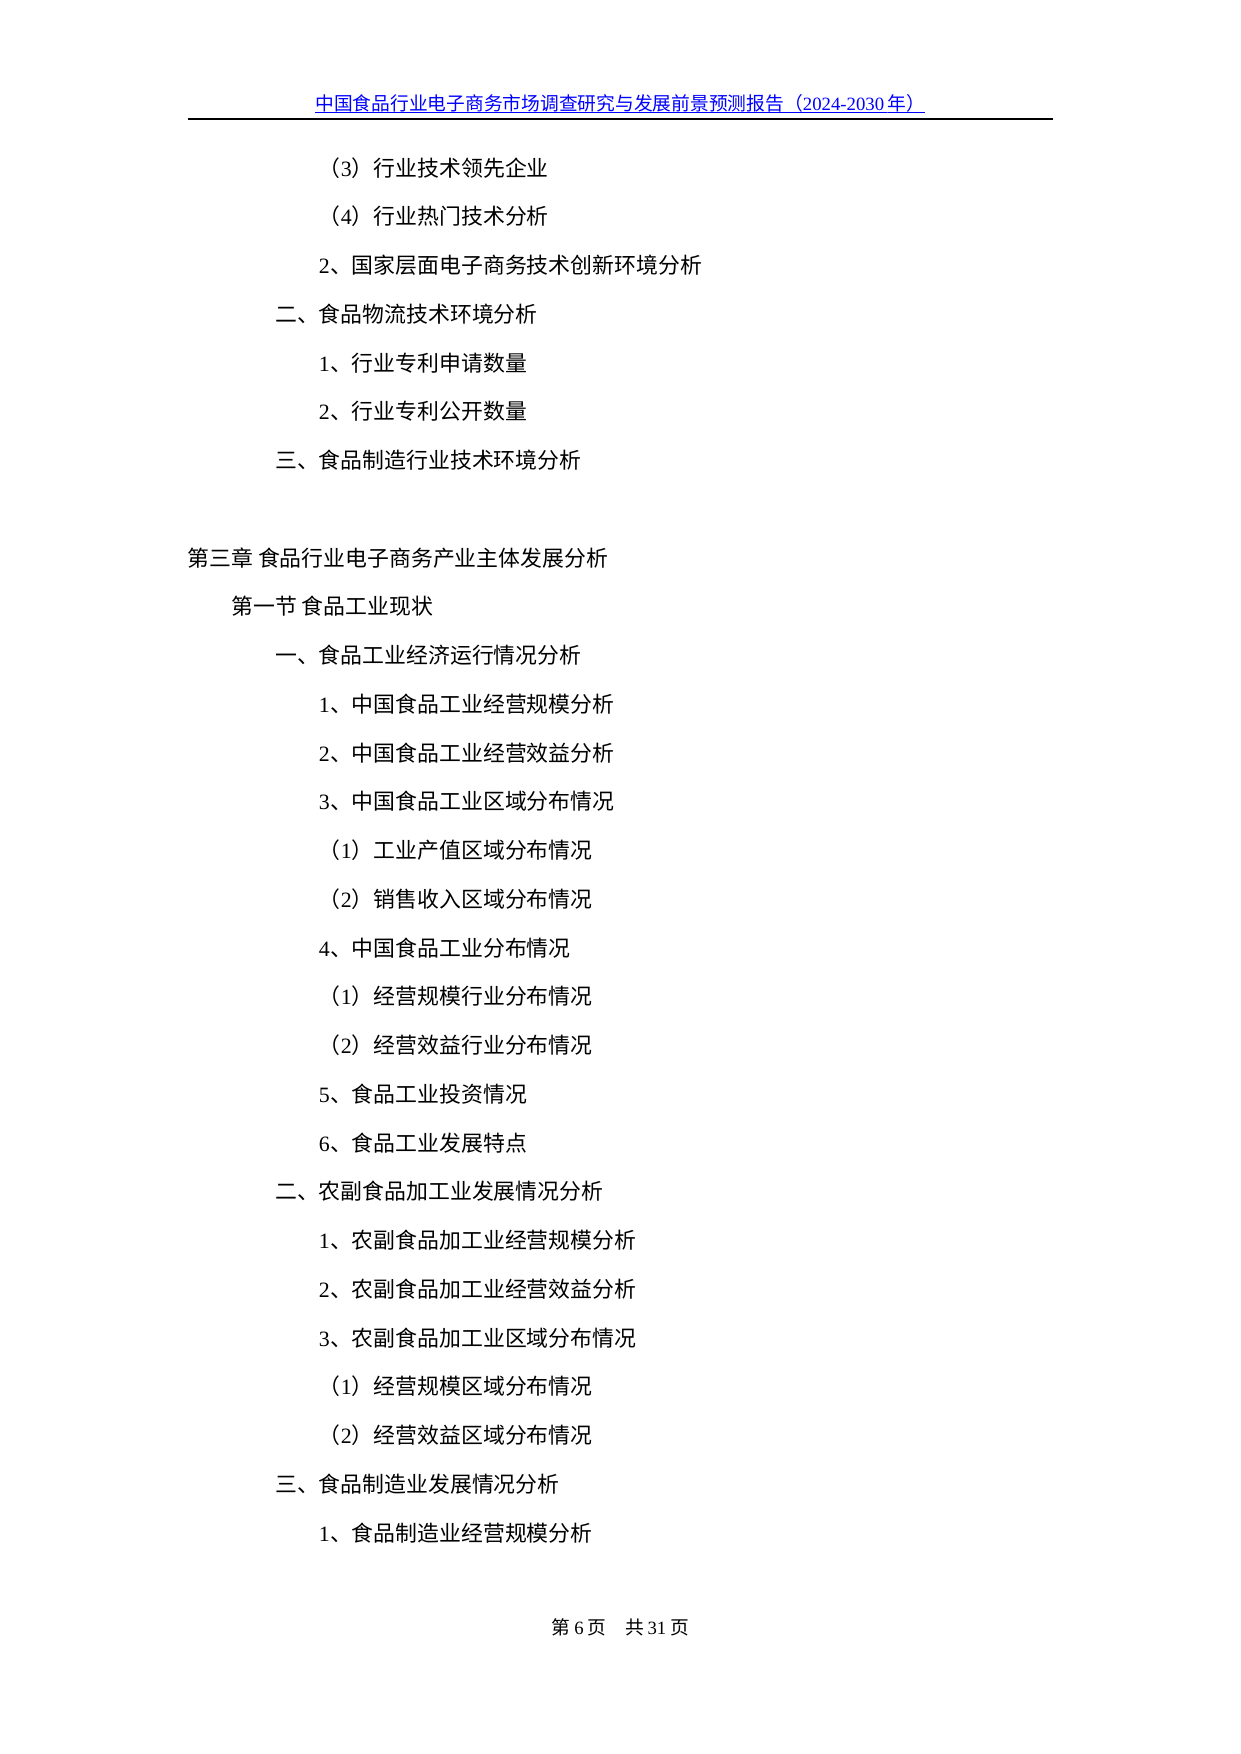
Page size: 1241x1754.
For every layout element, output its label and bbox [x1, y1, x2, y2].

text [187, 150, 1053, 1548]
